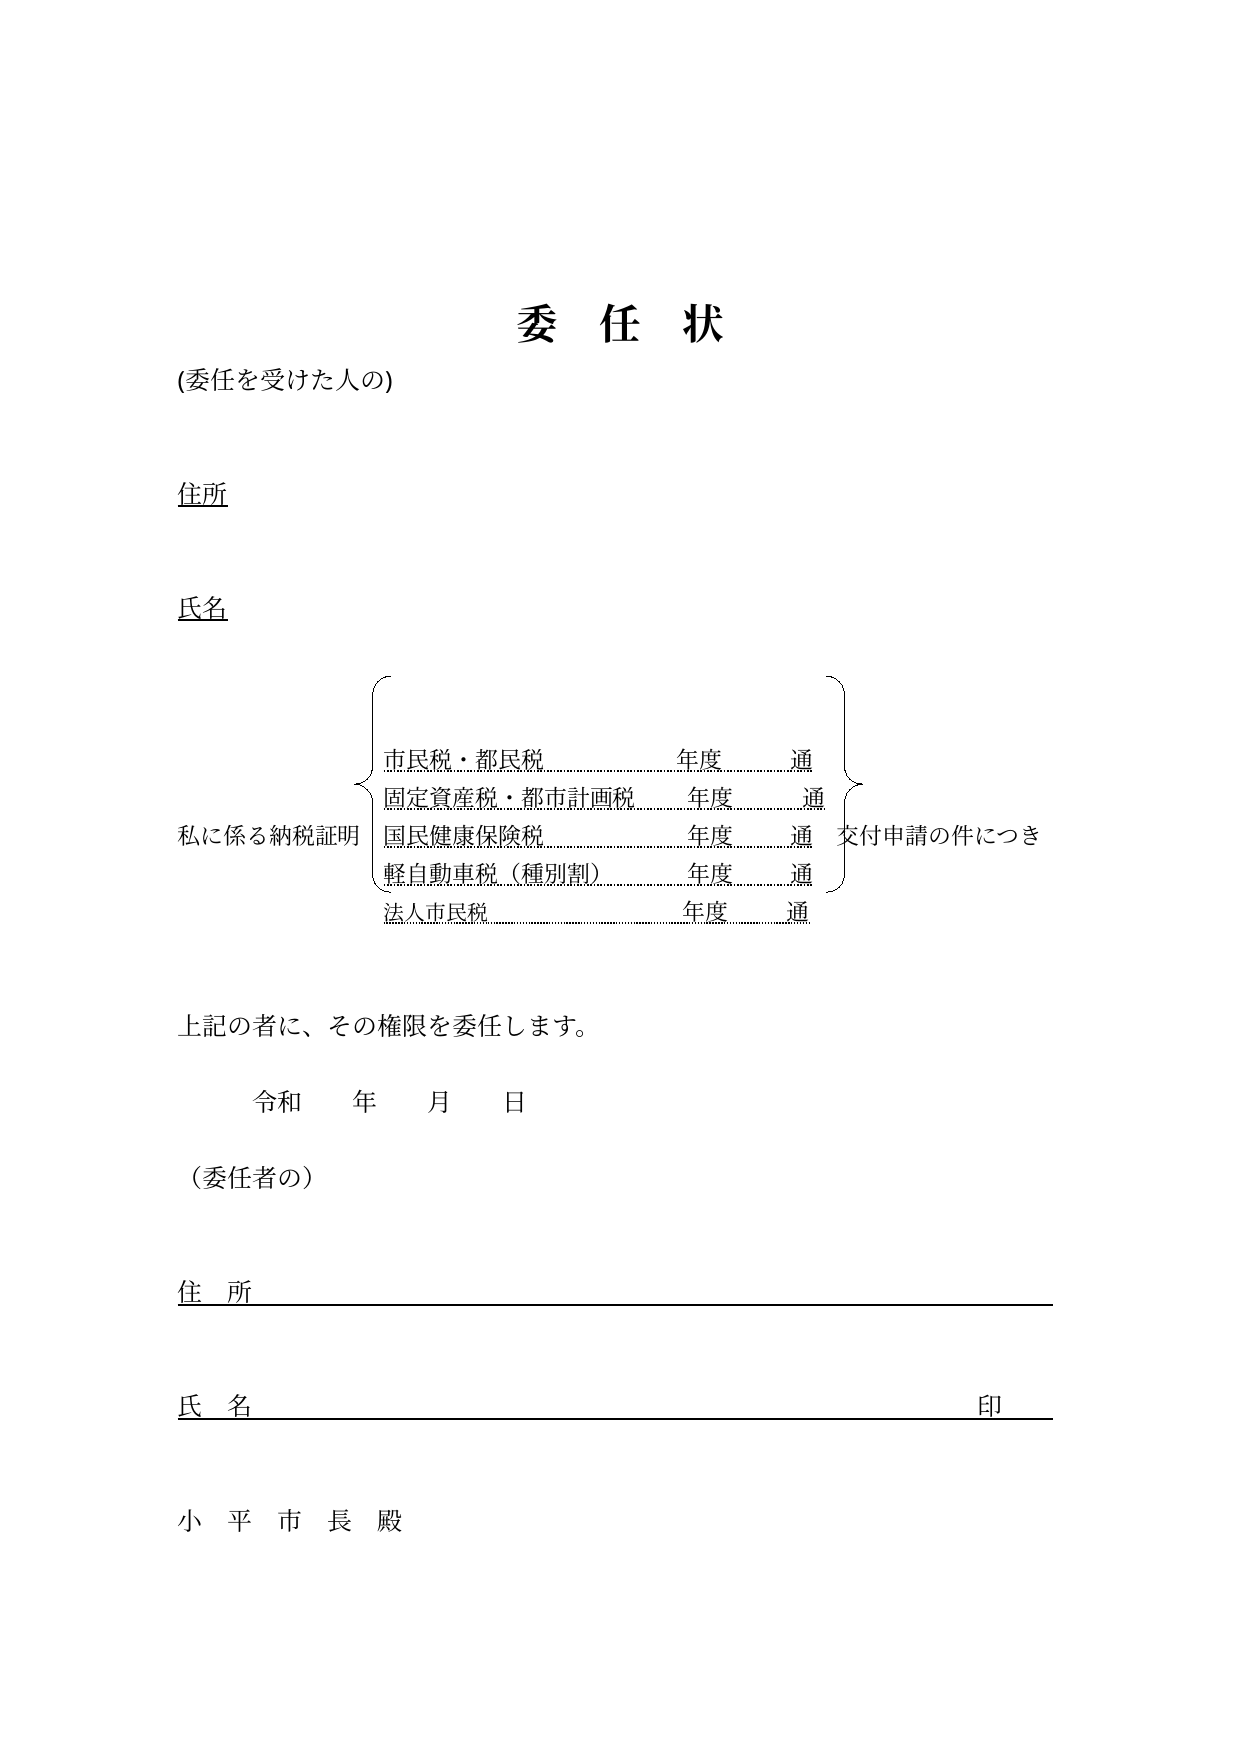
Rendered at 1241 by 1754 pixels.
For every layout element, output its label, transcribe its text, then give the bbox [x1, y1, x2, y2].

text 私に係る納税証明 国民健康保険税 年度 通 交付申請の件につき [373, 816, 844, 854]
text 私に係る納税証明 国民健康保険税 年度 通 交付申請の件につき [845, 816, 1063, 854]
text 住 所 [177, 1272, 1063, 1310]
text (委任を受けた人の) [177, 359, 1063, 397]
text 法人市民税 年度 通 [177, 892, 1063, 930]
text 委 任 状 [177, 283, 1063, 359]
text 市民税・都民税 年度 通 [177, 740, 1063, 778]
text 氏名 [177, 588, 1063, 626]
text 私に係る納税証明 国民健康保険税 年度 通 交付申請の件につき [177, 816, 372, 854]
text 令和 年 月 日 [177, 1082, 1063, 1120]
text 小 平 市 長 殿 [177, 1500, 1063, 1538]
text 上記の者に、その権限を委任します。 [177, 1006, 1063, 1044]
text （委任者の） [177, 1158, 1063, 1196]
text 固定資産税・都市計画税 年度 通 [177, 778, 1063, 816]
text 住所 [177, 473, 1063, 512]
text 氏 名 印 [177, 1386, 1063, 1424]
text 軽自動車税（種別割） 年度 通 [177, 854, 1063, 892]
